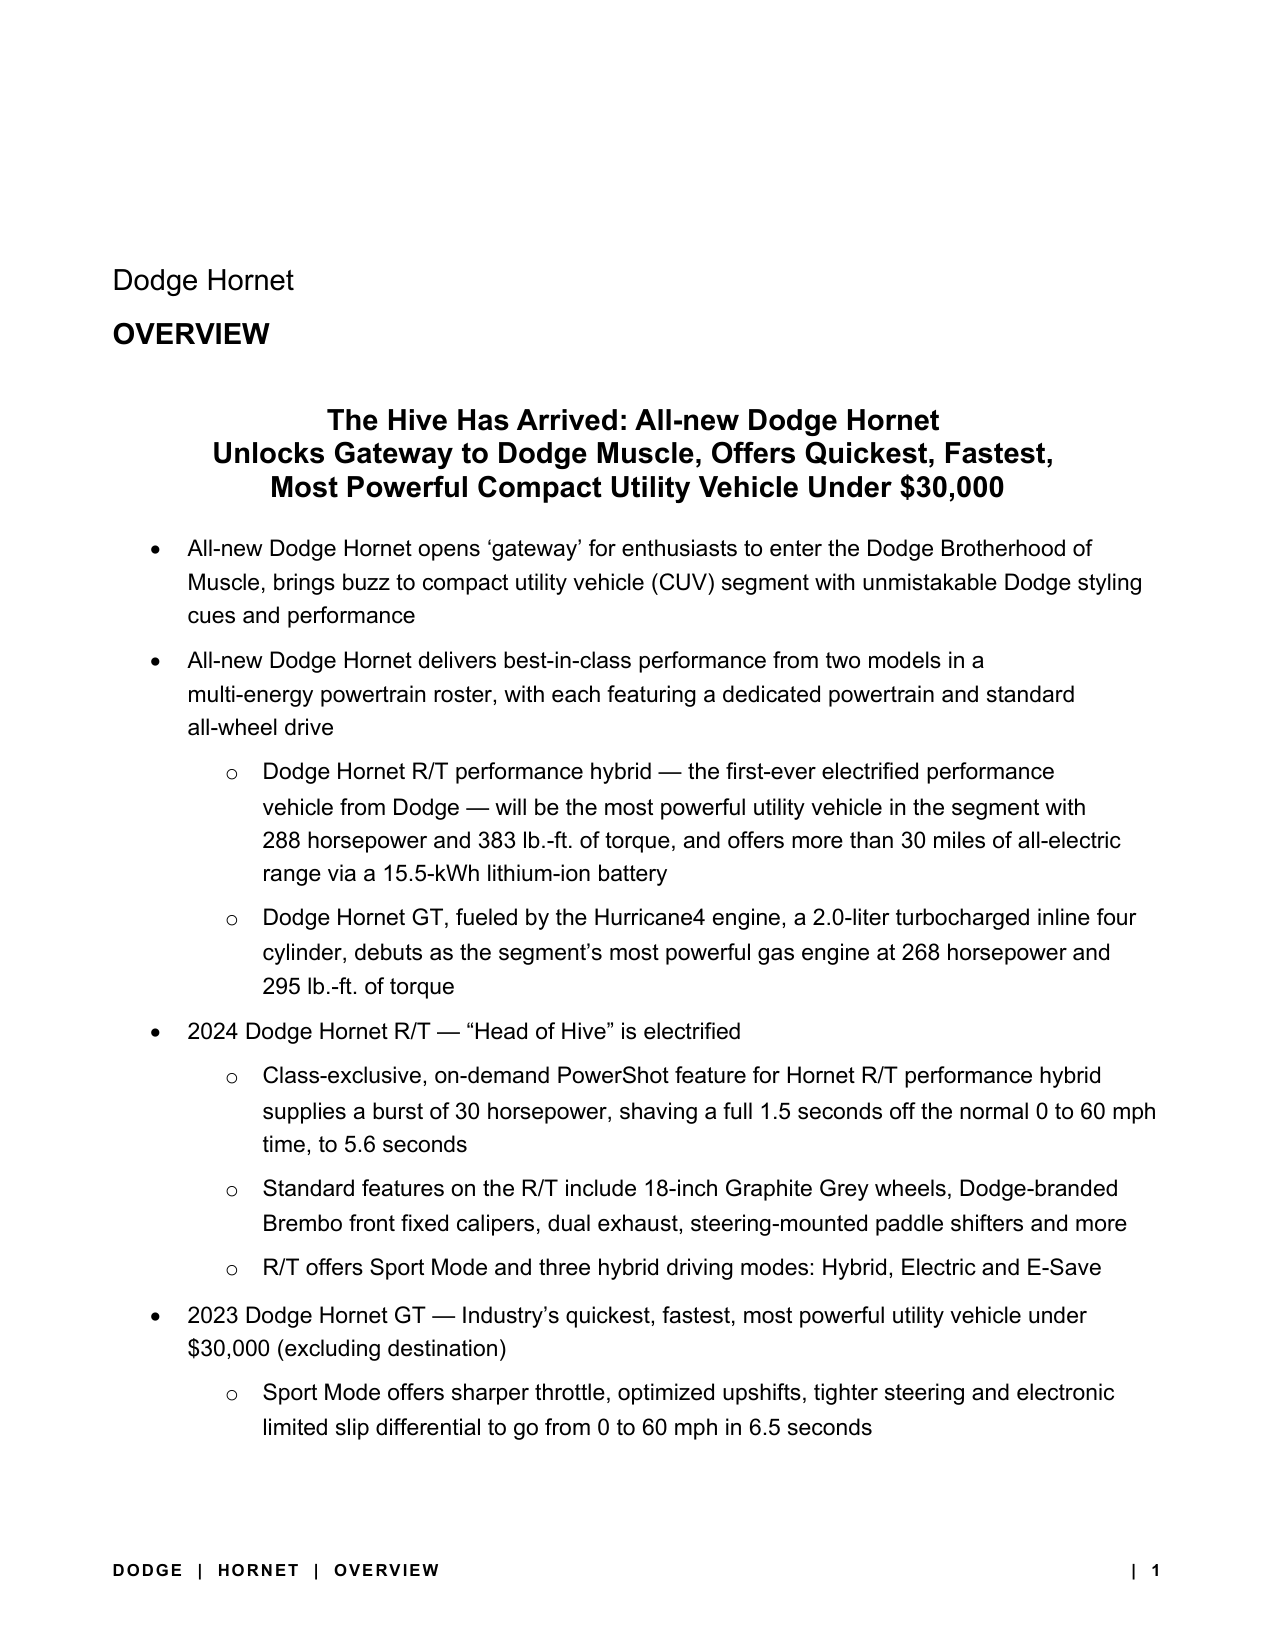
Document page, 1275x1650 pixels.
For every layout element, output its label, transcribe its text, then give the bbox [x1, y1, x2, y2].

subtitle OVERVIEW [112, 317, 1162, 350]
list Dodge Hornet GT, fueled by the Hurricane4 engine, a 2.0-liter turbocharged inline four cylinder, debuts as the segment’s most powerful gas engine at 268 horsepower and 295 lb.-ft. of torque [225, 899, 1162, 999]
list 2024 Dodge Hornet R/T — “Head of Hive” is electrified [150, 1011, 1162, 1045]
title The Hive Has Arrived: All-new Dodge Hornet Unlocks Gateway to Dodge Muscle, Offers Quickest, Fastest, Most Powerful Compact Utility Vehicle Under $30,000 [112, 402, 1162, 503]
list Sport Mode offers sharper throttle, optimized upshifts, tighter steering and electronic limited slip differential to go from 0 to 60 mph in 6.5 seconds [225, 1374, 1162, 1441]
list All-new Dodge Hornet delivers best-in-class performance from two models in a multi-energy powertrain roster, with each featuring a dedicated powertrain and standard all-wheel drive [150, 641, 1162, 741]
list Standard features on the R/T include 18-inch Graphite Grey wheels, Dodge-branded Brembo front fixed calipers, dual exhaust, steering-mounted paddle shifters and more [225, 1170, 1162, 1236]
list All-new Dodge Hornet opens ‘gateway’ for enthusiasts to enter the Dodge Brotherhood of Muscle, brings buzz to compact utility vehicle (CUV) segment with unmistakable Dodge styling cues and performance [150, 528, 1162, 628]
list Dodge Hornet R/T performance hybrid — the first-ever electrified performance vehicle from Dodge — will be the most powerful utility vehicle in the segment with 288 horsepower and 383 lb.-ft. of torque, and offers more than 30 miles of all-electric range via a 15.5-kWh lithium-ion battery [225, 753, 1162, 886]
list R/T offers Sport Mode and three hybrid driving modes: Hybrid, Electric and E-Save [225, 1249, 1162, 1282]
list Class-exclusive, on-demand PowerShot feature for Hornet R/T performance hybrid supplies a burst of 30 horsepower, shaving a full 1.5 seconds off the normal 0 to 60 mph time, to 5.6 seconds [225, 1057, 1162, 1157]
list 2023 Dodge Hornet GT — Industry’s quickest, fastest, most powerful utility vehicle under $30,000 (excluding destination) [150, 1295, 1162, 1361]
subtitle Dodge Hornet [112, 262, 1162, 296]
